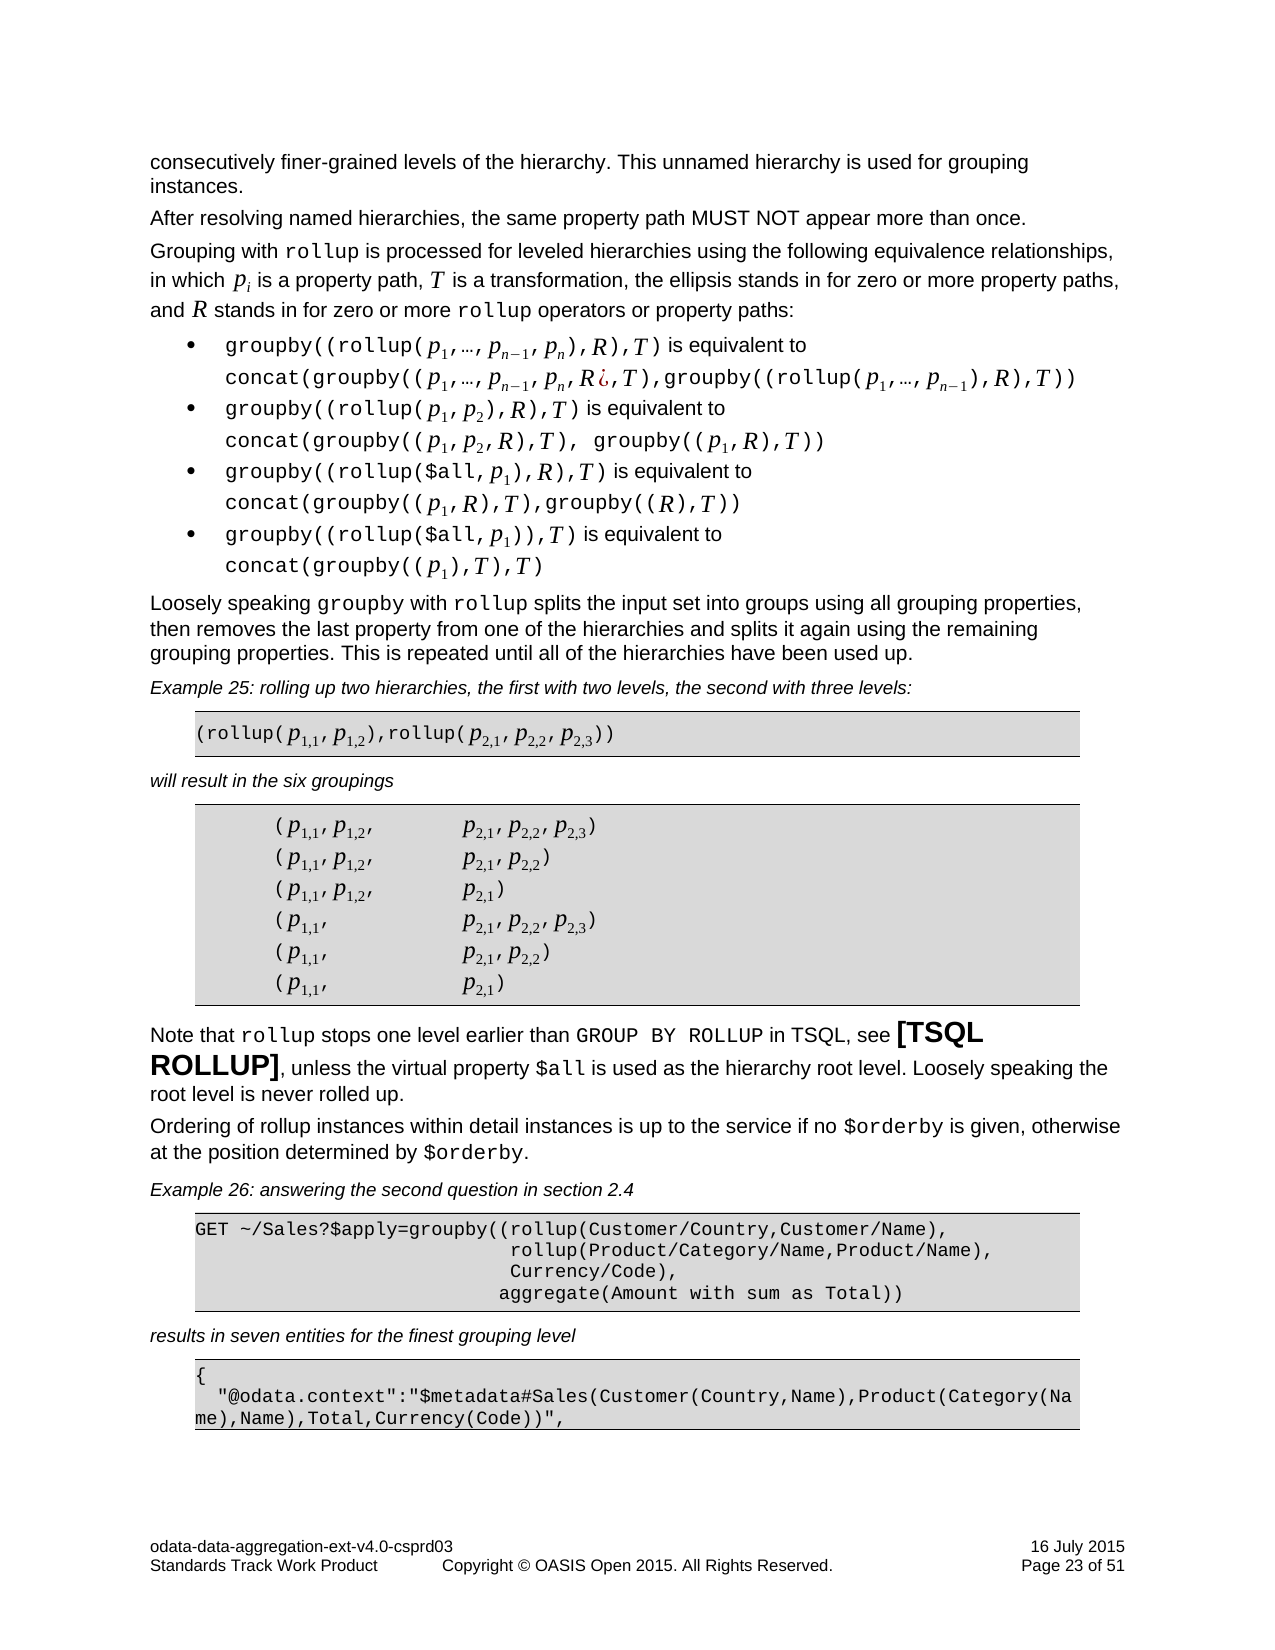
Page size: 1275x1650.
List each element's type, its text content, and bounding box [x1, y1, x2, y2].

text will result in the six groupings [150, 769, 1125, 791]
text GET ~/Sales?$apply=groupby((rollup(Customer/Country,Customer/Name), rollup(Product/Category/Name,Product/Name), Currency/Code), aggregate(Amount with sum as Total)) [195, 1214, 1080, 1311]
text "@odata.context":"$metadata#Sales(Customer(Country,Name),Product(Category(Name),Name),Total,Currency(Code))", [195, 1380, 1080, 1429]
list groupby((rollup($all,)),) is equivalent to concat(groupby((),),) [187, 520, 1125, 582]
text (,, ) [195, 866, 1080, 898]
text (rollup(,),rollup(,,)) [195, 712, 1080, 756]
list groupby((rollup($all,),),) is equivalent to concat(groupby((,),),groupby((),)) [187, 457, 1125, 520]
text (,, ,,) [195, 805, 1080, 835]
text (, ,,) [195, 898, 1080, 929]
text Grouping with rollup is processed for leveled hierarchies using the following equivalence relationships, in which is a property path, is a transformation, the ellipsis stands in for zero or more property paths, and stands in for zero or more rollup operators or property paths: [150, 238, 1125, 323]
list groupby((rollup(,),),) is equivalent to concat(groupby((,,),), groupby((,),)) [187, 394, 1125, 457]
text Note that rollup stops one level earlier than GROUP BY ROLLUP in TSQL, see [TSQL ROLLUP], unless the virtual property $all is used as the hierarchy root level. Loosely speaking the root level is never rolled up. [150, 1015, 1125, 1106]
text After resolving named hierarchies, the same property path MUST NOT appear more than once. [150, 206, 1125, 230]
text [150, 150, 1125, 198]
text results in seven entities for the finest grouping level [150, 1324, 1125, 1346]
text (,, ,) [195, 835, 1080, 866]
list groupby((rollup(,…,,),),) is equivalent to concat(groupby((,…,,,,),groupby((rollup(,…,),),)) [187, 332, 1125, 394]
text Ordering of rollup instances within detail instances is up to the service if no $orderby is given, otherwise at the position determined by $orderby. [150, 1114, 1125, 1166]
text Loosely speaking groupby with rollup splits the input set into groups using all grouping properties, then removes the last property from one of the hierarchies and splits it again using the remaining grouping properties. This is repeated until all of the hierarchies have been used up. [150, 591, 1125, 664]
text Example 25: rolling up two hierarchies, the first with two levels, the second with three levels: [150, 677, 1125, 699]
text { [195, 1360, 1080, 1380]
text (, ) [195, 960, 1080, 1005]
text (, ,) [195, 929, 1080, 960]
text Example 26: answering the second question in section 2.4 [150, 1178, 1125, 1200]
